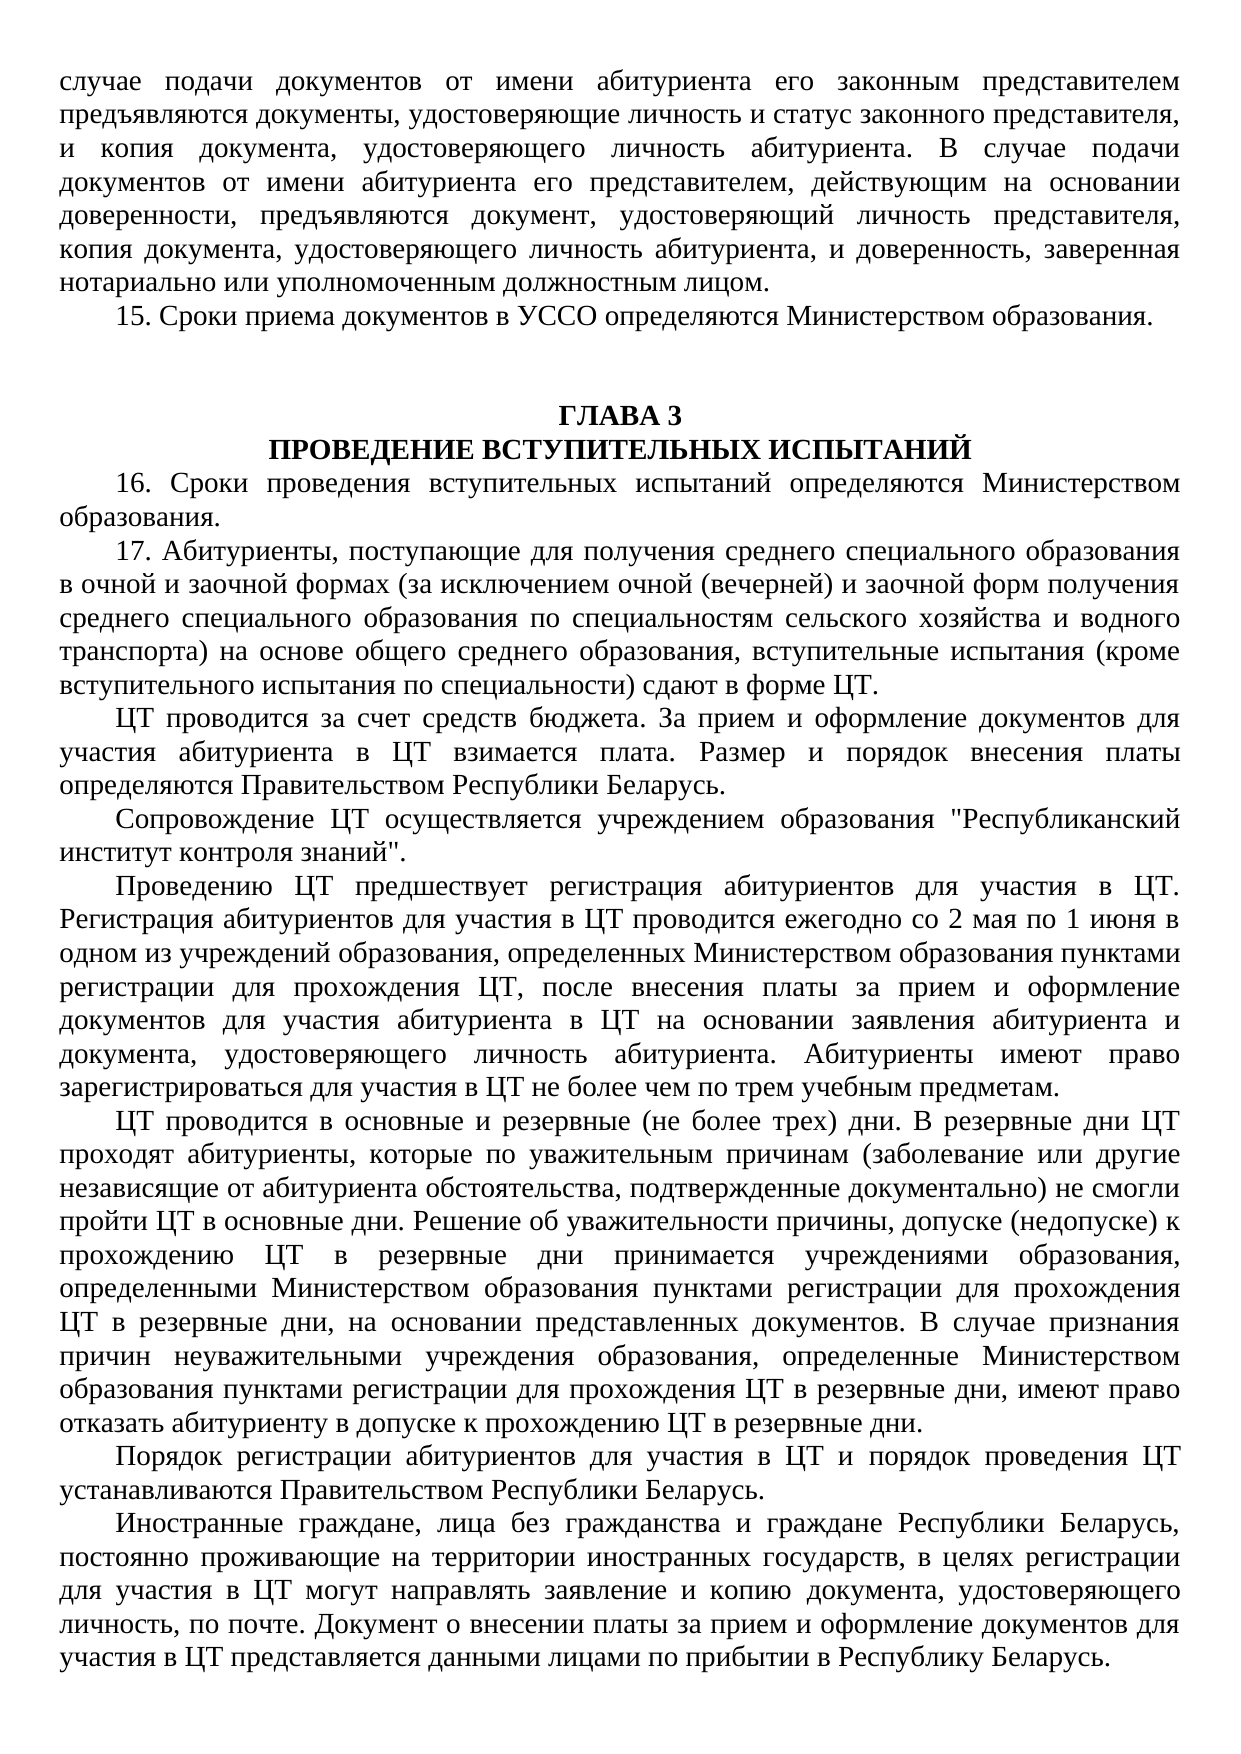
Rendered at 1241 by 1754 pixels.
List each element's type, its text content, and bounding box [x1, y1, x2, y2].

text 16. Сроки проведения вступительных испытаний определяются Министерством образования. [59, 466, 1181, 533]
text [59, 63, 1181, 298]
text Сопровождение ЦТ осуществляется учреждением образования "Республиканский институт контроля знаний". [59, 801, 1181, 868]
text ЦТ проводится за счет средств бюджета. За прием и оформление документов для участия абитуриента в ЦТ взимается плата. Размер и порядок внесения платы определяются Правительством Республики Беларусь. [59, 700, 1181, 801]
title ПРОВЕДЕНИЕ ВСТУПИТЕЛЬНЫХ ИСПЫТАНИЙ [59, 432, 1181, 466]
text Порядок регистрации абитуриентов для участия в ЦТ и порядок проведения ЦТ устанавливаются Правительством Республики Беларусь. [59, 1438, 1181, 1505]
title ГЛАВА 3 [59, 398, 1181, 432]
text ЦТ проводится в основные и резервные (не более трех) дни. В резервные дни ЦТ проходят абитуриенты, которые по уважительным причинам (заболевание или другие независящие от абитуриента обстоятельства, подтвержденные документально) не смогли пройти ЦТ в основные дни. Решение об уважительности причины, допуске (недопуске) к прохождению ЦТ в резервные дни принимается учреждениями образования, определенными Министерством образования пунктами регистрации для прохождения ЦТ в резервные дни, на основании представленных документов. В случае признания причин неуважительными учреждения образования, определенные Министерством образования пунктами регистрации для прохождения ЦТ в резервные дни, имеют право отказать абитуриенту в допуске к прохождению ЦТ в резервные дни. [59, 1103, 1181, 1438]
text Иностранные граждане, лица без гражданства и граждане Республики Беларусь, постоянно проживающие на территории иностранных государств, в целях регистрации для участия в ЦТ могут направлять заявление и копию документа, удостоверяющего личность, по почте. Документ о внесении платы за прием и оформление документов для участия в ЦТ представляется данными лицами по прибытии в Республику Беларусь. [59, 1505, 1181, 1673]
text 15. Сроки приема документов в УССО определяются Министерством образования. [59, 298, 1181, 331]
text Проведению ЦТ предшествует регистрация абитуриентов для участия в ЦТ. Регистрация абитуриентов для участия в ЦТ проводится ежегодно со 2 мая по 1 июня в одном из учреждений образования, определенных Министерством образования пунктами регистрации для прохождения ЦТ, после внесения платы за прием и оформление документов для участия абитуриента в ЦТ на основании заявления абитуриента и документа, удостоверяющего личность абитуриента. Абитуриенты имеют право зарегистрироваться для участия в ЦТ не более чем по трем учебным предметам. [59, 868, 1181, 1103]
text 17. Абитуриенты, поступающие для получения среднего специального образования в очной и заочной формах (за исключением очной (вечерней) и заочной форм получения среднего специального образования по специальностям сельского хозяйства и водного транспорта) на основе общего среднего образования, вступительные испытания (кроме вступительного испытания по специальности) сдают в форме ЦТ. [59, 533, 1181, 700]
